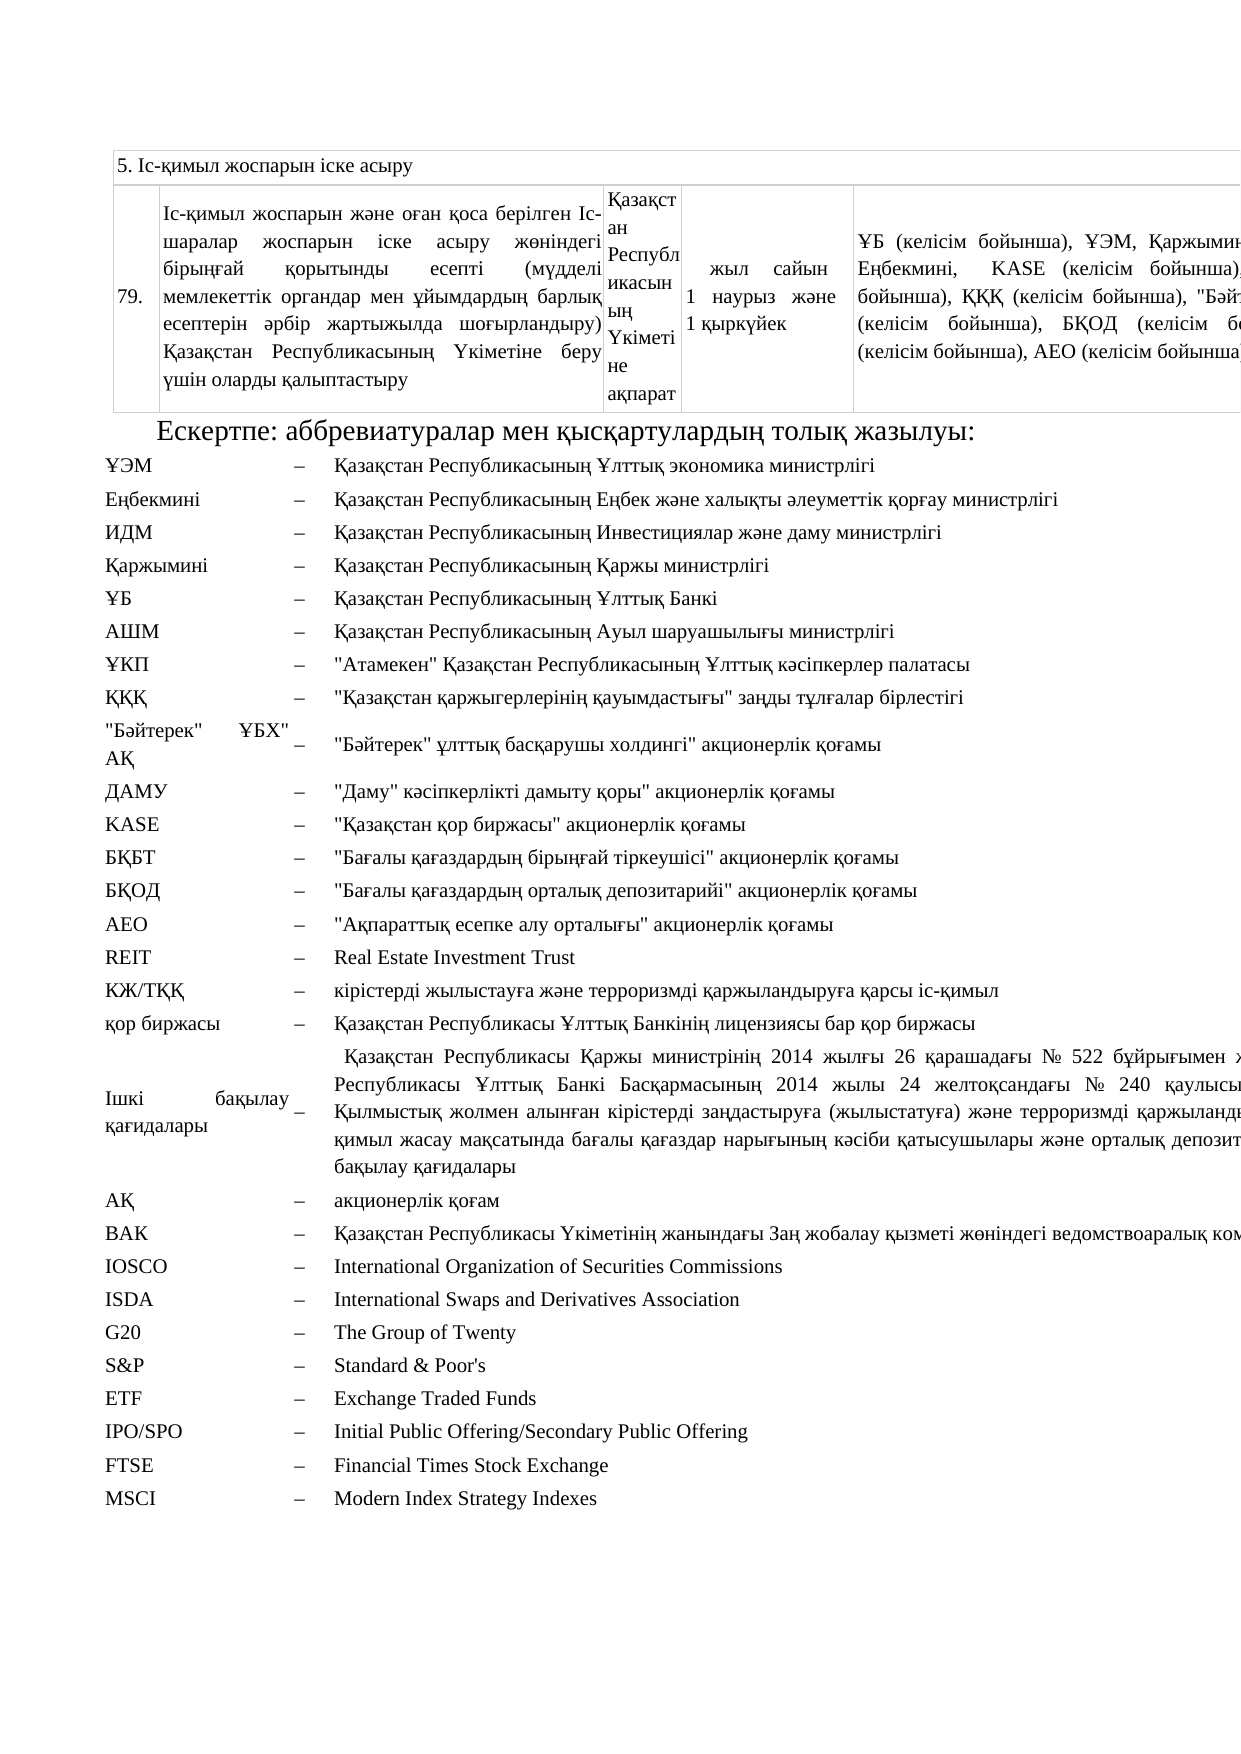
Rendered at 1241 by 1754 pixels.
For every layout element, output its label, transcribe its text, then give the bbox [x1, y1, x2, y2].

table_cell АЕО [101, 910, 291, 943]
table_cell Іс-қимыл жоспарын және оған қоса берілген Іс-шаралар жоспарын іске асыру жөніндегі бірыңғай қорытынды есепті (мүдделі мемлекеттік органдар мен ұйымдардың барлық есептерін әрбір жартыжылда шоғырландыру) Қазақстан Республикасының Үкіметіне беру үшін оларды қалыптастыру [160, 186, 603, 412]
table_cell кірістерді жылыстауға және терроризмді қаржыландыруға қарсы іс-қимыл [330, 976, 1240, 1009]
table_header – [291, 452, 330, 485]
table_cell Қазақстан Республикасының Ауыл шаруашылығы министрлiгi [330, 618, 1240, 651]
table_cell Қазақстан Республикасының Қаржы министрлігі [330, 551, 1240, 584]
table_header ҰЭМ [101, 452, 291, 485]
table_cell – [291, 717, 330, 777]
table_cell The Group of Twenty [330, 1319, 1240, 1352]
table_cell – [291, 976, 330, 1009]
table_cell Қазақстан Республикасы Қаржы министрінің 2014 жылғы 26 қарашадағы № 522 бұйрығымен және Қазақстан Республикасы Ұлттық Банкі Басқармасының 2014 жылы 24 желтоқсандағы № 240 қаулысымен бекітілген Қылмыстық жолмен алынған кірістерді заңдастыруға (жылыстатуға) және терроризмді қаржыландыруға қарсы іс-қимыл жасау мақсатында бағалы қағаздар нарығының кәсіби қатысушылары және орталық депозитарий үшін ішкі бақылау қағидалары [330, 1043, 1240, 1186]
table_cell "Ақпараттық есепке алу орталығы" акционерлік қоғамы [330, 910, 1240, 943]
table_cell Қаржымині [101, 551, 291, 584]
table_cell "Қазақстан қаржыгерлерінің қауымдастығы" заңды тұлғалар бірлестігі [330, 684, 1240, 717]
table_cell International Organization of Securities Commissions [330, 1252, 1240, 1285]
table_cell ИДМ [101, 518, 291, 551]
table_cell – [291, 1252, 330, 1285]
table_cell IOSCO [101, 1252, 291, 1285]
table_cell Қазақстан Республикасының Еңбек және халықты әлеуметтік қорғау министрлігі [330, 485, 1240, 518]
table_cell REIT [101, 943, 291, 976]
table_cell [604, 186, 681, 412]
table_cell – [291, 551, 330, 584]
table_cell ISDA [101, 1285, 291, 1318]
table_cell – [291, 1043, 330, 1186]
table_cell Real Estate Investment Trust [330, 943, 1240, 976]
table_cell – [291, 1009, 330, 1042]
table_cell KASE [101, 811, 291, 844]
table_cell – [291, 943, 330, 976]
table_cell – [291, 1451, 330, 1484]
table_cell – [291, 1319, 330, 1352]
table_cell Қазақстан Республикасы Үкіметінің жанындағы Заң жобалау қызметі жөніндегі ведомствоаралық комиссия [330, 1219, 1240, 1252]
table_cell Ішкі бақылау қағидалары [101, 1043, 291, 1186]
table_cell – [291, 1385, 330, 1418]
table_cell Еңбекмині [101, 485, 291, 518]
table_cell G20 [101, 1319, 291, 1352]
table_cell ВАК [101, 1219, 291, 1252]
table_cell Қазақстан Республикасының Инвестициялар және даму министрлігі [330, 518, 1240, 551]
table_header Қазақстан Республикасының Ұлттық экономика министрлігі [330, 452, 1240, 485]
table_cell 5. Іс-қимыл жоспарын іске асыру [114, 151, 1240, 184]
table_cell – [291, 1285, 330, 1318]
table_cell Қазақстан Республикасының Ұлттық Банкі [330, 584, 1240, 617]
table_cell Financial Times Stock Exchange [330, 1451, 1240, 1484]
table_cell ДАМУ [101, 778, 291, 811]
table_cell КЖ/ТҚҚ [101, 976, 291, 1009]
table_cell MSCI [101, 1484, 291, 1517]
table_cell акционерлік қоғам [330, 1186, 1240, 1219]
table_cell – [291, 877, 330, 910]
table_cell "Даму" кәсіпкерлікті дамыту қоры" акционерлік қоғамы [330, 778, 1240, 811]
table_cell АҚ [101, 1186, 291, 1219]
table_cell ҚҚҚ [101, 684, 291, 717]
table_cell – [291, 1352, 330, 1385]
table_cell – [291, 778, 330, 811]
table_cell FTSE [101, 1451, 291, 1484]
table_cell "Бағалы қағаздардың орталық депозитарийі" акционерлік қоғамы [330, 877, 1240, 910]
text Ескертпе: аббревиатуралар мен қысқартулардың толық жазылуы: [112, 413, 1128, 447]
table_cell Initial Public Offering/Secondary Public Offering [330, 1418, 1240, 1451]
table_cell "Қазақстан қор биржасы" акционерлік қоғамы [330, 811, 1240, 844]
table_cell International Swaps and Derivatives Association [330, 1285, 1240, 1318]
table_cell Standard & Poor's [330, 1352, 1240, 1385]
table_cell Modern Index Strategy Indexes [330, 1484, 1240, 1517]
table_cell IPO/SPO [101, 1418, 291, 1451]
table_cell S&P [101, 1352, 291, 1385]
table_cell – [291, 684, 330, 717]
table_cell "Бәйтерек" ұлттық басқарушы холдингі" акционерлік қоғамы [330, 717, 1240, 777]
table_cell ҰКП [101, 651, 291, 684]
table_cell Exchange Traded Funds [330, 1385, 1240, 1418]
table_cell – [291, 811, 330, 844]
table_cell ҰБ [101, 584, 291, 617]
table_cell БҚОД [101, 877, 291, 910]
table_cell – [291, 651, 330, 684]
table_cell – [291, 844, 330, 877]
table_cell 79. [114, 186, 159, 412]
table_cell – [291, 618, 330, 651]
table_cell – [291, 1186, 330, 1219]
table_cell АШМ [101, 618, 291, 651]
table_cell БҚБТ [101, 844, 291, 877]
table_cell – [291, 1418, 330, 1451]
table_cell Қазақстан Республикасы Ұлттық Банкінің лицензиясы бар қор биржасы [330, 1009, 1240, 1042]
table_cell қор биржасы [101, 1009, 291, 1042]
table_cell ҰБ (келісім бойынша), ҰЭМ, Қаржымині, ИДМ, АШМ, Еңбекмині, KASE (келісім бойынша), ҰКП (келісім бойынша), ҚҚҚ (келісім бойынша), "Бәйтерек" ҰБХ" АҚ (келісім бойынша), БҚОД (келісім бойынша), БҚБТ (келісім бойынша), АЕО (келісім бойынша) [854, 186, 1240, 412]
table_cell – [291, 584, 330, 617]
table_cell жыл сайын 1 наурыз және 1 қыркүйек [682, 186, 853, 412]
table_cell ETF [101, 1385, 291, 1418]
table_cell – [291, 485, 330, 518]
table_cell "Атамекен" Қазақстан Республикасының Ұлттық кәсіпкерлер палатасы [330, 651, 1240, 684]
table_cell – [291, 518, 330, 551]
table_cell – [291, 1219, 330, 1252]
table_cell "Бағалы қағаздардың бірыңғай тіркеушісі" акционерлік қоғамы [330, 844, 1240, 877]
table_cell "Бәйтерек" ҰБХ" АҚ [101, 717, 291, 777]
table_cell – [291, 1484, 330, 1517]
table_cell – [291, 910, 330, 943]
